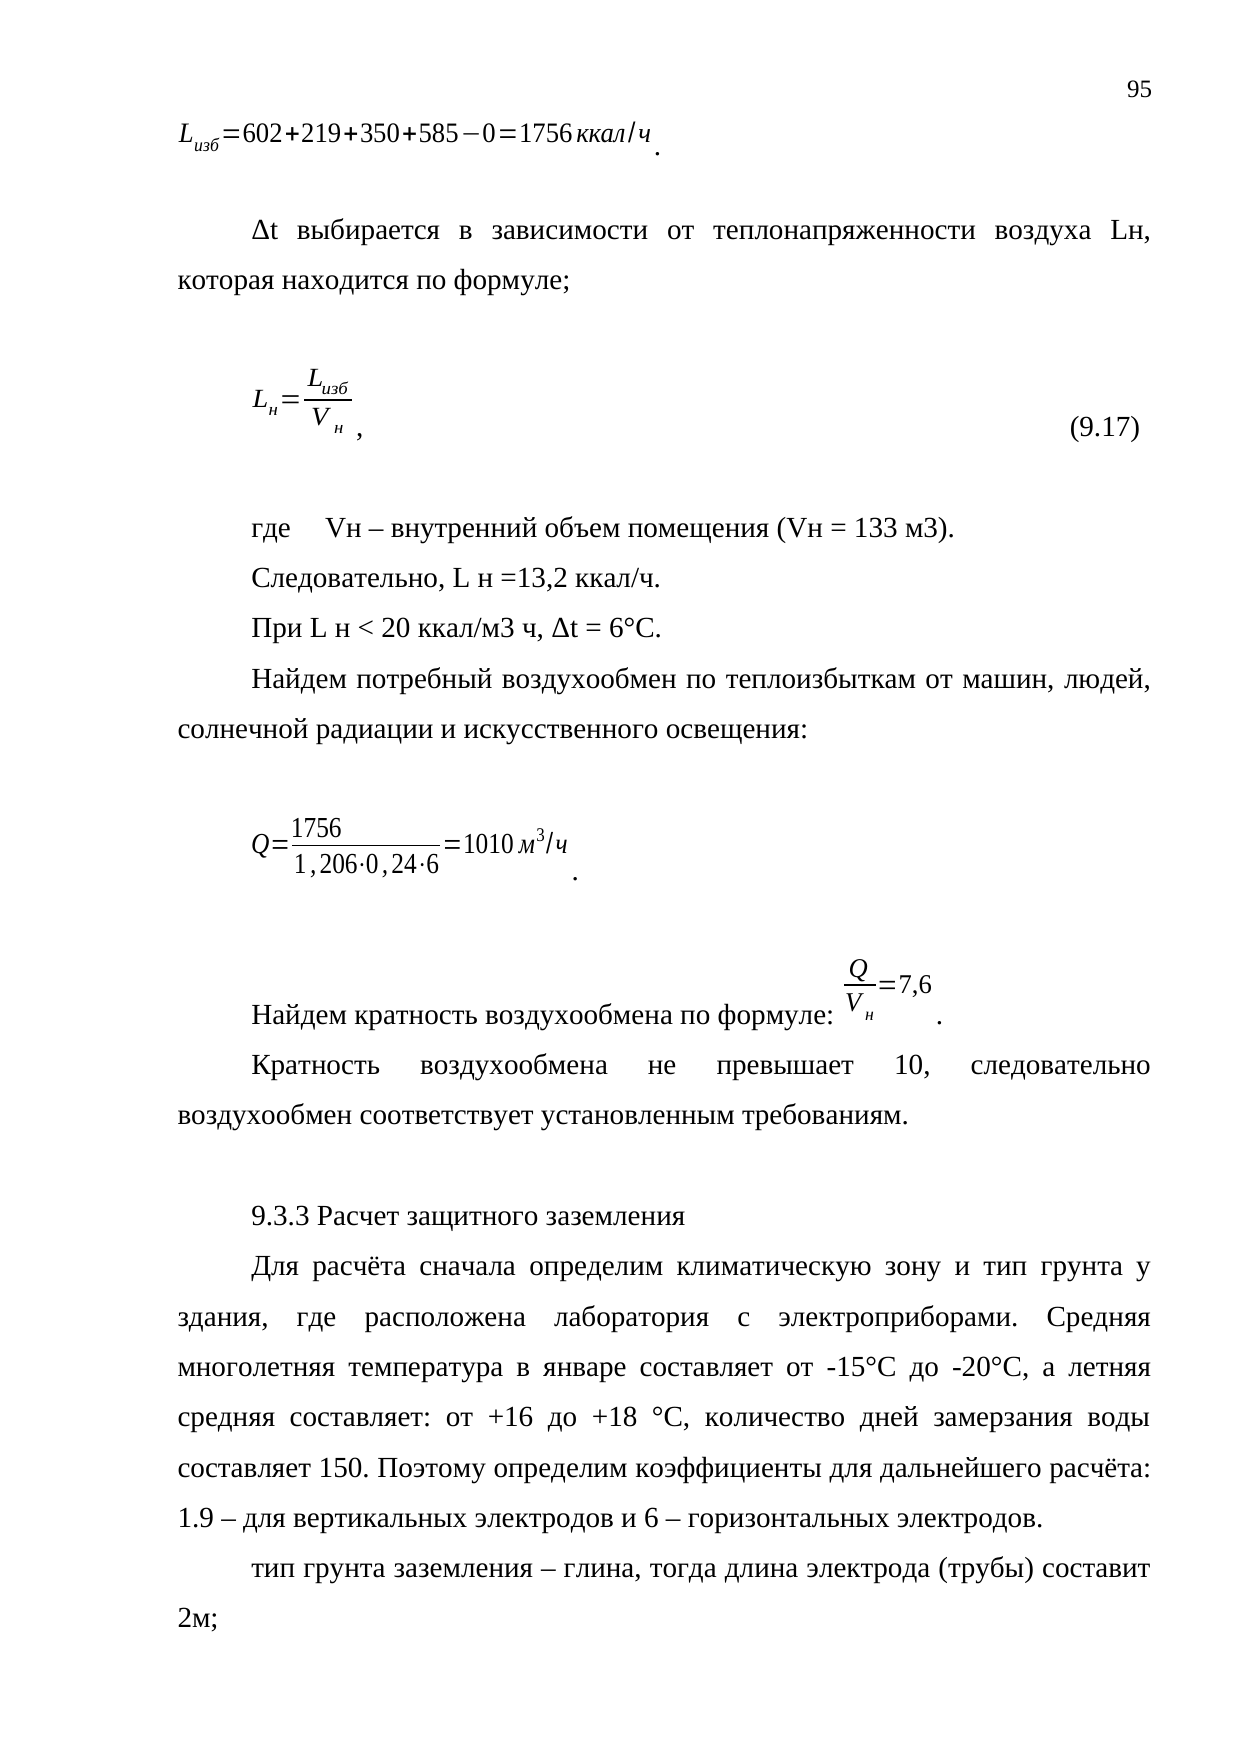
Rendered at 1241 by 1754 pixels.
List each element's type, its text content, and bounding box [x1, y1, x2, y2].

text Δt выбирается в зависимости от теплонапряженности воздуха Lн, которая находится по формуле; [177, 212, 1152, 296]
text где Vн – внутренний объем помещения (Vн = 133 м3). [177, 510, 1152, 543]
text 9.3.3 Расчет защитного заземления [177, 1198, 1152, 1232]
text , (9.17) [177, 363, 1152, 443]
text тип грунта заземления – глина, тогда длина электрода (трубы) составит 2м; [177, 1550, 1152, 1634]
text Кратность воздухообмена не превышает 10, следовательно воздухообмен соответствует установленным требованиям. [177, 1047, 1152, 1131]
text Найдем кратность воздухообмена по формуле: . [177, 954, 1152, 1030]
text . [177, 812, 1152, 887]
text При L н < 20 ккал/м3 ч, Δt = 6°С. [177, 611, 1152, 644]
text Найдем потребный воздухообмен по теплоизбыткам от машин, людей, солнечной радиации и искусственного освещения: [177, 661, 1152, 745]
text Следовательно, L н =13,2 ккал/ч. [177, 560, 1152, 594]
text Для расчёта сначала определим климатическую зону и тип грунта у здания, где расположена лаборатория с электроприборами. Средняя многолетняя температура в январе составляет от -15°С до -20°С, а летняя средняя составляет: от +16 до +18 °С, количество дней замерзания воды составляет 150. Поэтому определим коэффициенты для дальнейшего расчёта: 1.9 – для вертикальных электродов и 6 – горизонтальных электродов. [177, 1248, 1152, 1533]
